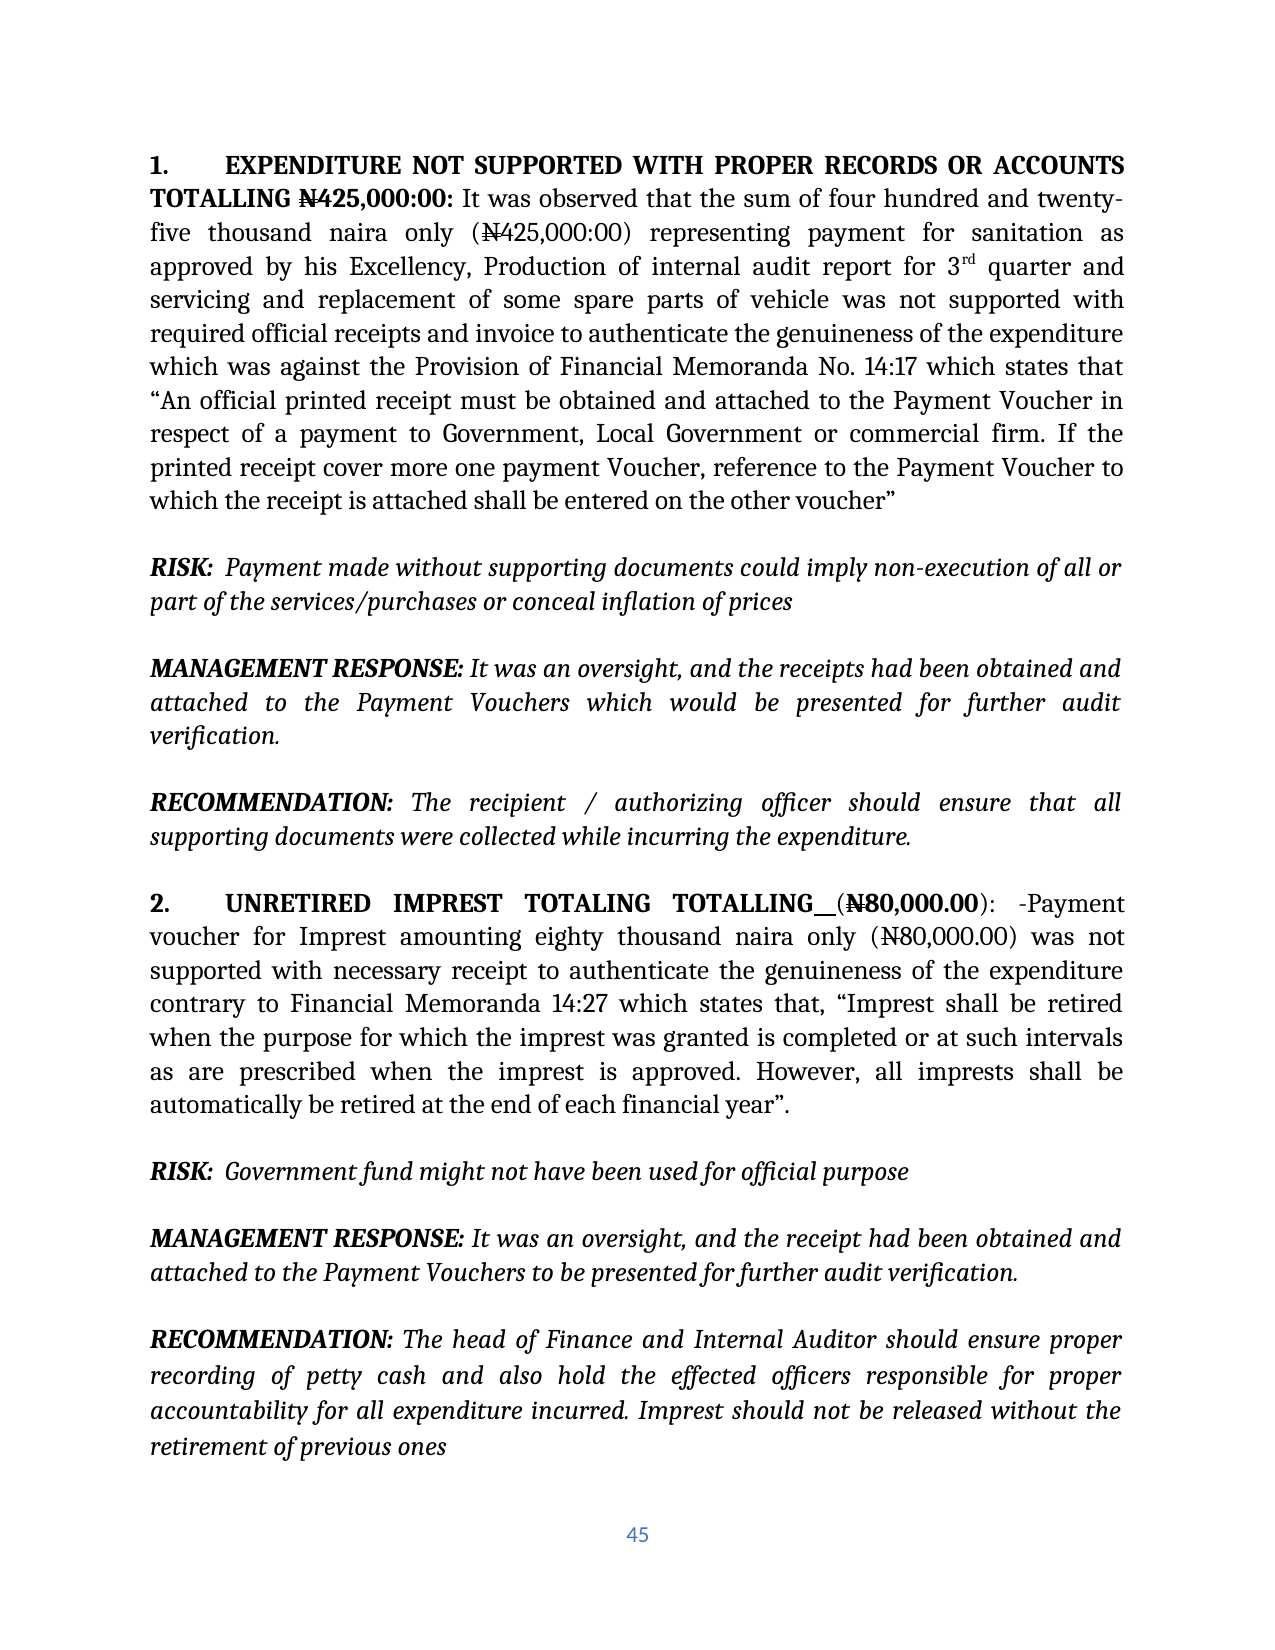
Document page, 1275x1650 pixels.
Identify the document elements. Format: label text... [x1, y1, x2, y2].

text 2. UNRETIRED IMPREST TOTALING TOTALLING (N80,000.00): -Payment voucher for Imprest amounting eighty thousand naira only (N80,000.00) was not supported with necessary receipt to authenticate the genuineness of the expenditure contrary to Financial Memoranda 14:27 which states that, “Imprest shall be retired when the purpose for which the imprest was granted is completed or at such intervals as are prescribed when the imprest is approved. However, all imprests shall be automatically be retired at the end of each financial year”. [150, 888, 1125, 1120]
text MANAGEMENT RESPONSE: It was an oversight, and the receipt had been obtained and attached to the Payment Vouchers to be presented for further audit verification. [150, 1223, 1125, 1288]
text 1. EXPENDITURE NOT SUPPORTED WITH PROPER RECORDS OR ACCOUNTS TOTALLING N425,000:00: It was observed that the sum of four hundred and twenty-five thousand naira only (N425,000:00) representing payment for sanitation as approved by his Excellency, Production of internal audit report for 3rd quarter and servicing and replacement of some spare parts of vehicle was not supported with required official receipts and invoice to authenticate the genuineness of the expenditure which was against the Provision of Financial Memoranda No. 14:17 which states that “An official printed receipt must be obtained and attached to the Payment Voucher in respect of a payment to Government, Local Government or commercial firm. If the printed receipt cover more one payment Voucher, reference to the Payment Voucher to which the receipt is attached shall be entered on the other voucher” [150, 150, 1125, 517]
text RISK: Government fund might not have been used for official purpose [150, 1156, 1125, 1187]
text RECOMMENDATION: The recipient / authorizing officer should ensure that all supporting documents were collected while incurring the expenditure. [150, 787, 1125, 852]
text RECOMMENDATION: The head of Finance and Internal Auditor should ensure proper recording of petty cash and also hold the effected officers responsible for proper accountability for all expenditure incurred. Imprest should not be released without the retirement of previous ones [150, 1324, 1125, 1462]
text RISK: Payment made without supporting documents could imply non-execution of all or part of the services/purchases or conceal inflation of prices [150, 552, 1125, 617]
text MANAGEMENT RESPONSE: It was an oversight, and the receipts had been obtained and attached to the Payment Vouchers which would be presented for further audit verification. [150, 653, 1125, 751]
